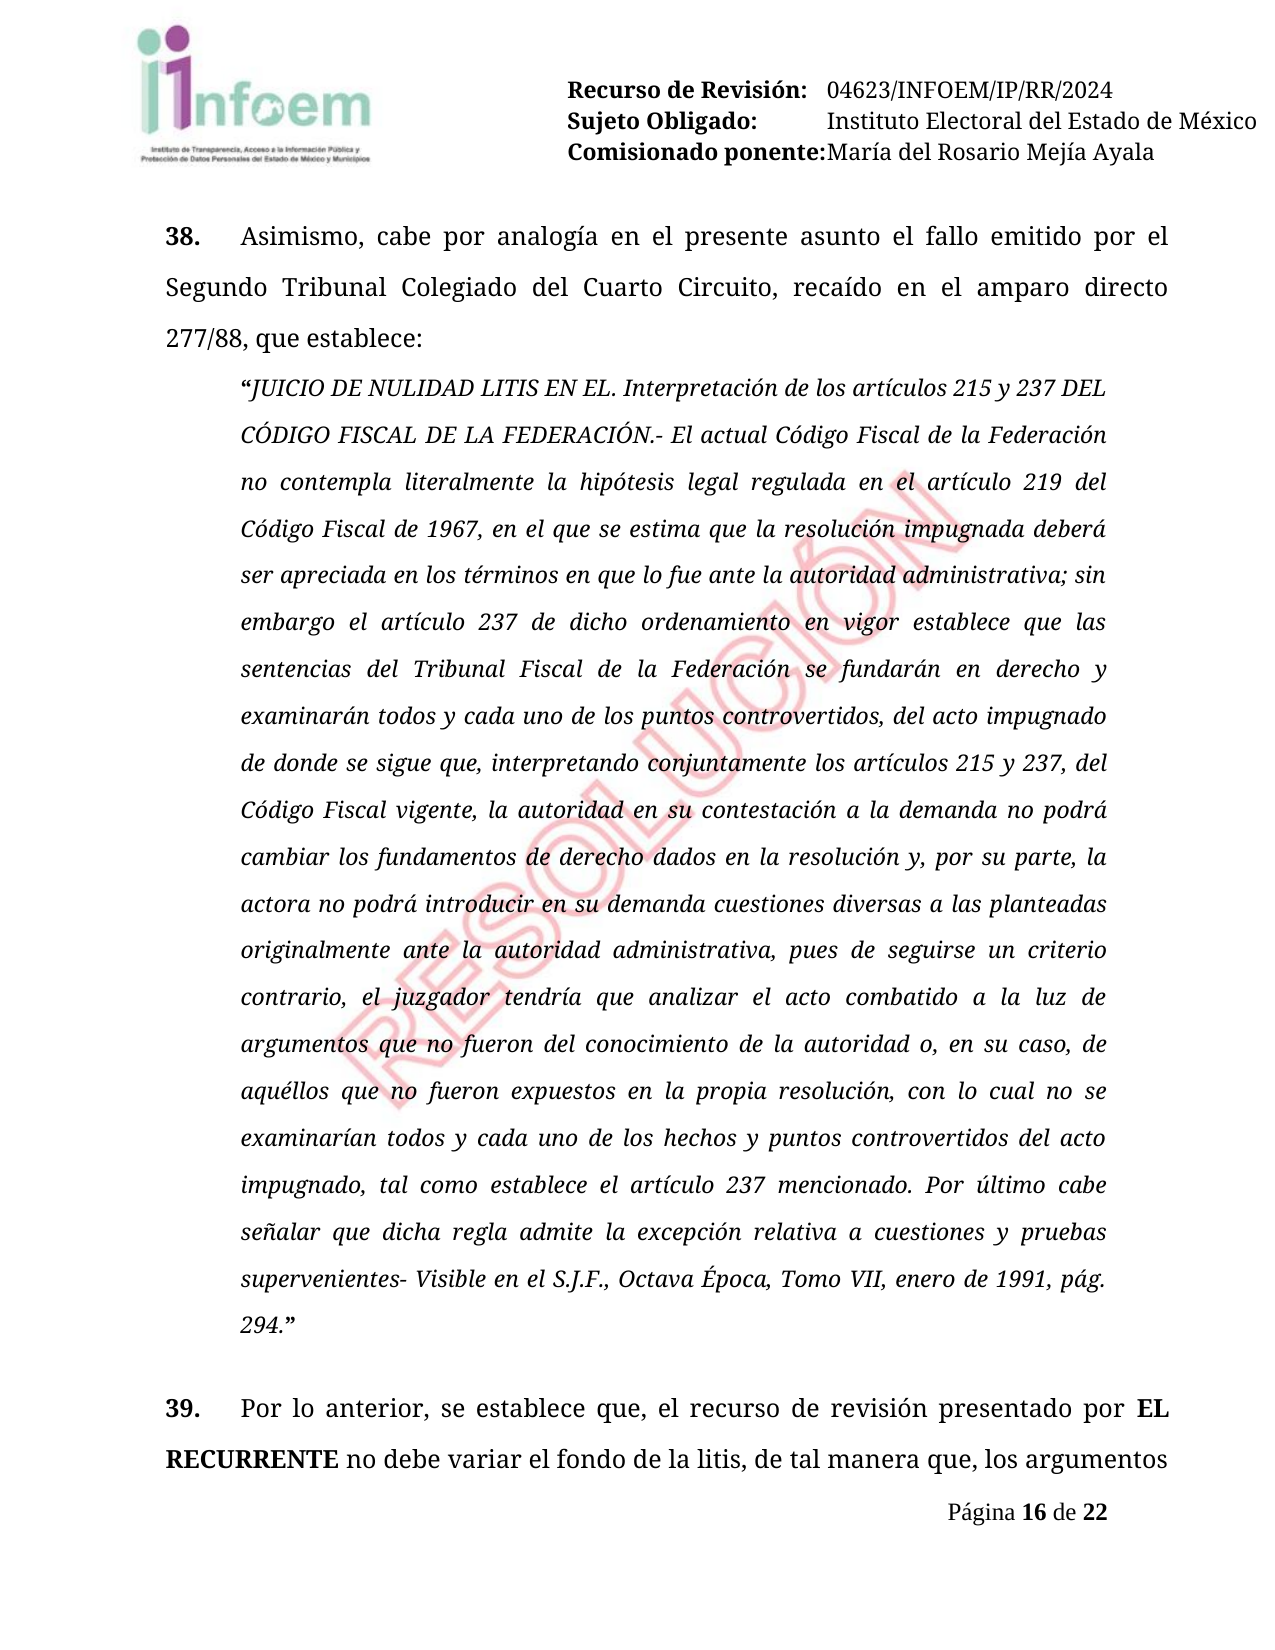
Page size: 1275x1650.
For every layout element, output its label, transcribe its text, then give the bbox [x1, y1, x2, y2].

picture [22, 0, 1251, 1568]
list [165, 1390, 1169, 1475]
picture [1247, 118, 1251, 128]
list Asimismo, cabe por analogía en el presente asunto el fallo emitido por el Segundo Tribunal Colegiado del Cuarto Circuito, recaído en el amparo directo 277/88, que establece: [165, 219, 1169, 355]
text “JUICIO DE NULIDAD LITIS EN EL. Interpretación de los artículos 215 y 237 DEL CÓDIGO FISCAL DE LA FEDERACIÓN.- El actual Código Fiscal de la Federación no contempla literalmente la hipótesis legal regulada en el artículo 219 del Código Fiscal de 1967, en el que se estima que la resolución impugnada deberá ser apreciada en los términos en que lo fue ante la autoridad administrativa; sin embargo el artículo 237 de dicho ordenamiento en vigor establece que las sentencias del Tribunal Fiscal de la Federación se fundarán en derecho y examinarán todos y cada uno de los puntos controvertidos, del acto impugnado de donde se sigue que, interpretando conjuntamente los artículos 215 y 237, del Código Fiscal vigente, la autoridad en su contestación a la demanda no podrá cambiar los fundamentos de derecho dados en la resolución y, por su parte, la actora no podrá introducir en su demanda cuestiones diversas a las planteadas originalmente ante la autoridad administrativa, pues de seguirse un criterio contrario, el juzgador tendría que analizar el acto combatido a la luz de argumentos que no fueron del conocimiento de la autoridad o, en su caso, de aquéllos que no fueron expuestos en la propia resolución, con lo cual no se examinarían todos y cada uno de los hechos y puntos controvertidos del acto impugnado, tal como establece el artículo 237 mencionado. Por último cabe señalar que dicha regla admite la excepción relativa a cuestiones y pruebas supervenientes- Visible en el S.J.F., Octava Época, Tomo VII, enero de 1991, pág. 294.” [240, 372, 1110, 1341]
